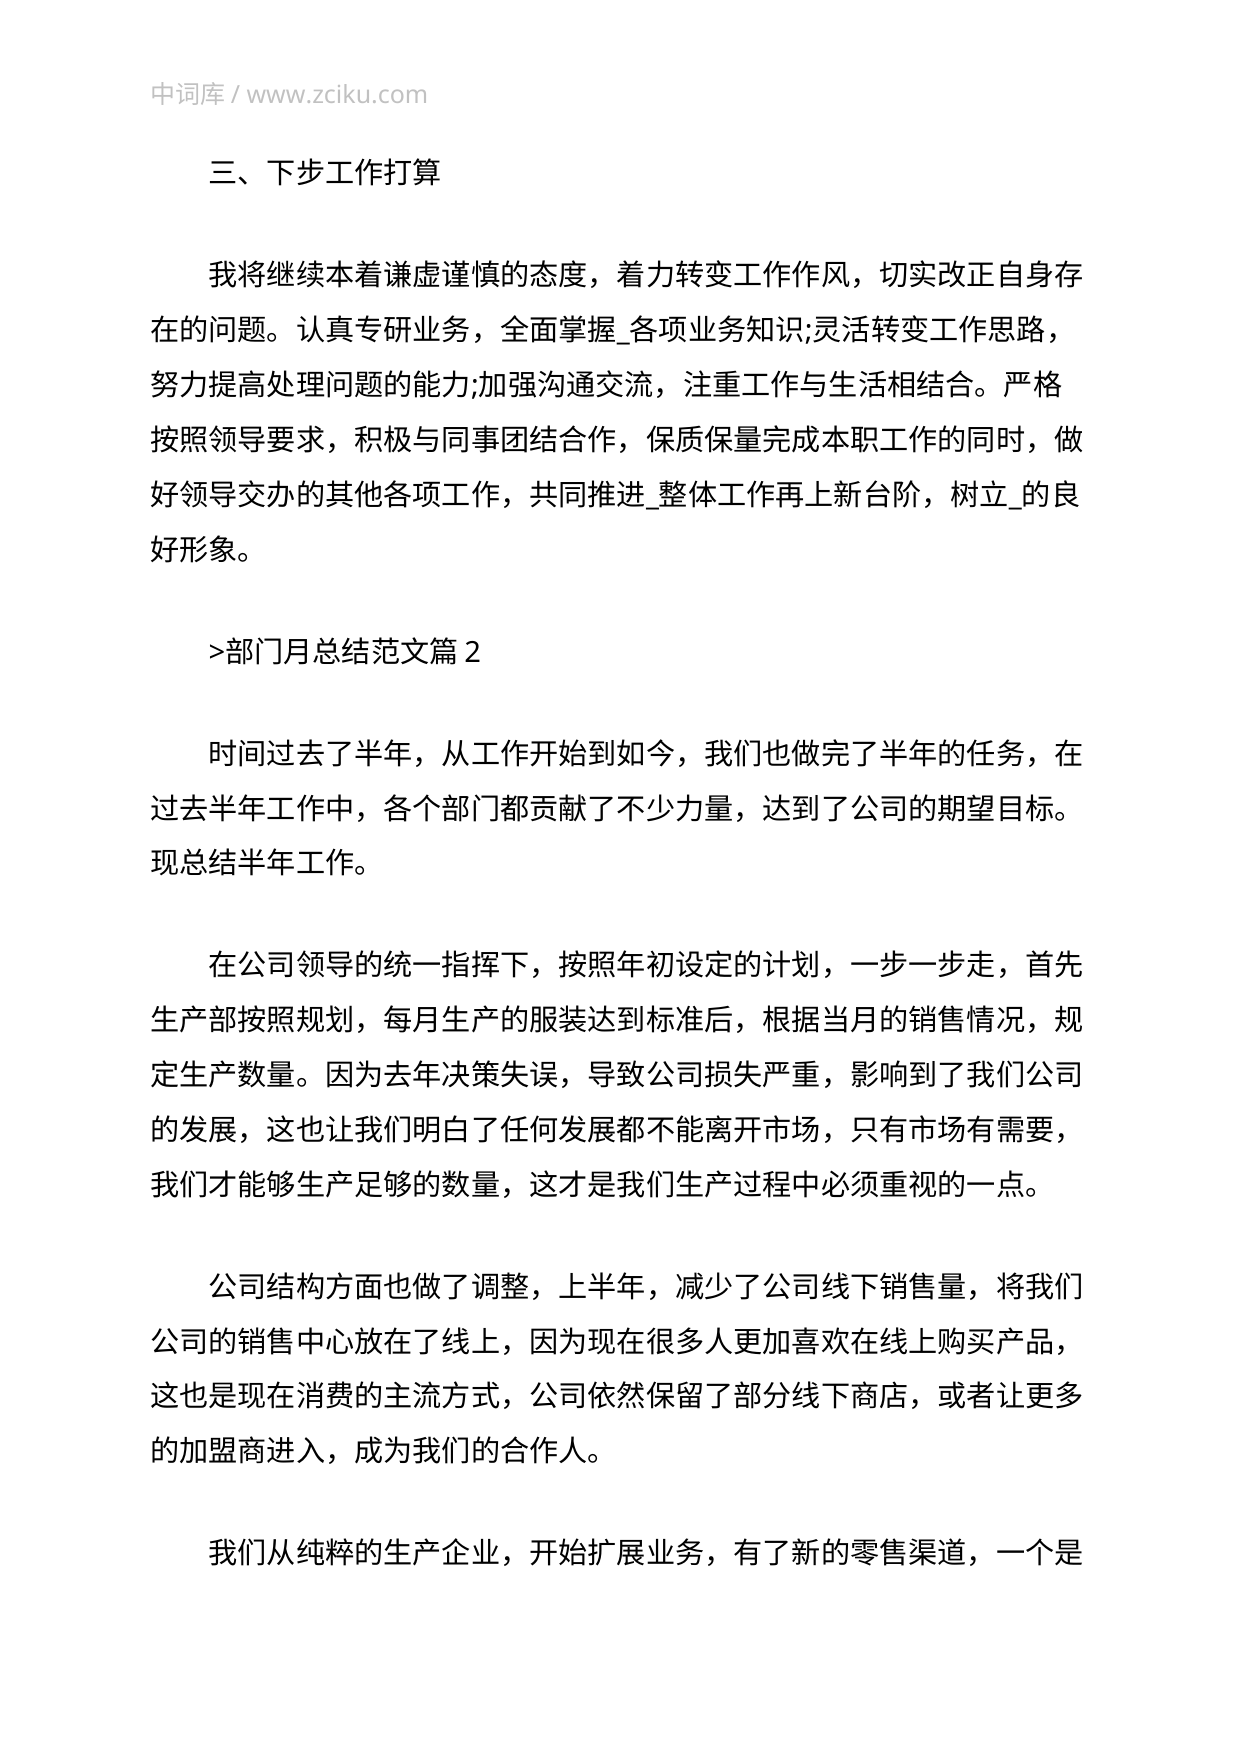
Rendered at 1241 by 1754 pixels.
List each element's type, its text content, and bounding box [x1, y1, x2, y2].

text 三、下步工作打算 [150, 150, 1090, 192]
text 公司结构方面也做了调整，上半年，减少了公司线下销售量，将我们公司的销售中心放在了线上，因为现在很多人更加喜欢在线上购买产品，这也是现在消费的主流方式，公司依然保留了部分线下商店，或者让更多的加盟商进入，成为我们的合作人。 [150, 1263, 1090, 1470]
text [150, 1530, 1090, 1572]
text >部门月总结范文篇2 [150, 628, 1090, 671]
text 在公司领导的统一指挥下，按照年初设定的计划，一步一步走，首先生产部按照规划，每月生产的服装达到标准后，根据当月的销售情况，规定生产数量。因为去年决策失误，导致公司损失严重，影响到了我们公司的发展，这也让我们明白了任何发展都不能离开市场，只有市场有需要，我们才能够生产足够的数量，这才是我们生产过程中必须重视的一点。 [150, 942, 1090, 1204]
text 我将继续本着谦虚谨慎的态度，着力转变工作作风，切实改正自身存在的问题。认真专研业务，全面掌握_各项业务知识;灵活转变工作思路，努力提高处理问题的能力;加强沟通交流，注重工作与生活相结合。严格按照领导要求，积极与同事团结合作，保质保量完成本职工作的同时，做好领导交办的其他各项工作，共同推进_整体工作再上新台阶，树立_的良好形象。 [150, 252, 1090, 569]
text 时间过去了半年，从工作开始到如今，我们也做完了半年的任务，在过去半年工作中，各个部门都贡献了不少力量，达到了公司的期望目标。现总结半年工作。 [150, 730, 1090, 882]
